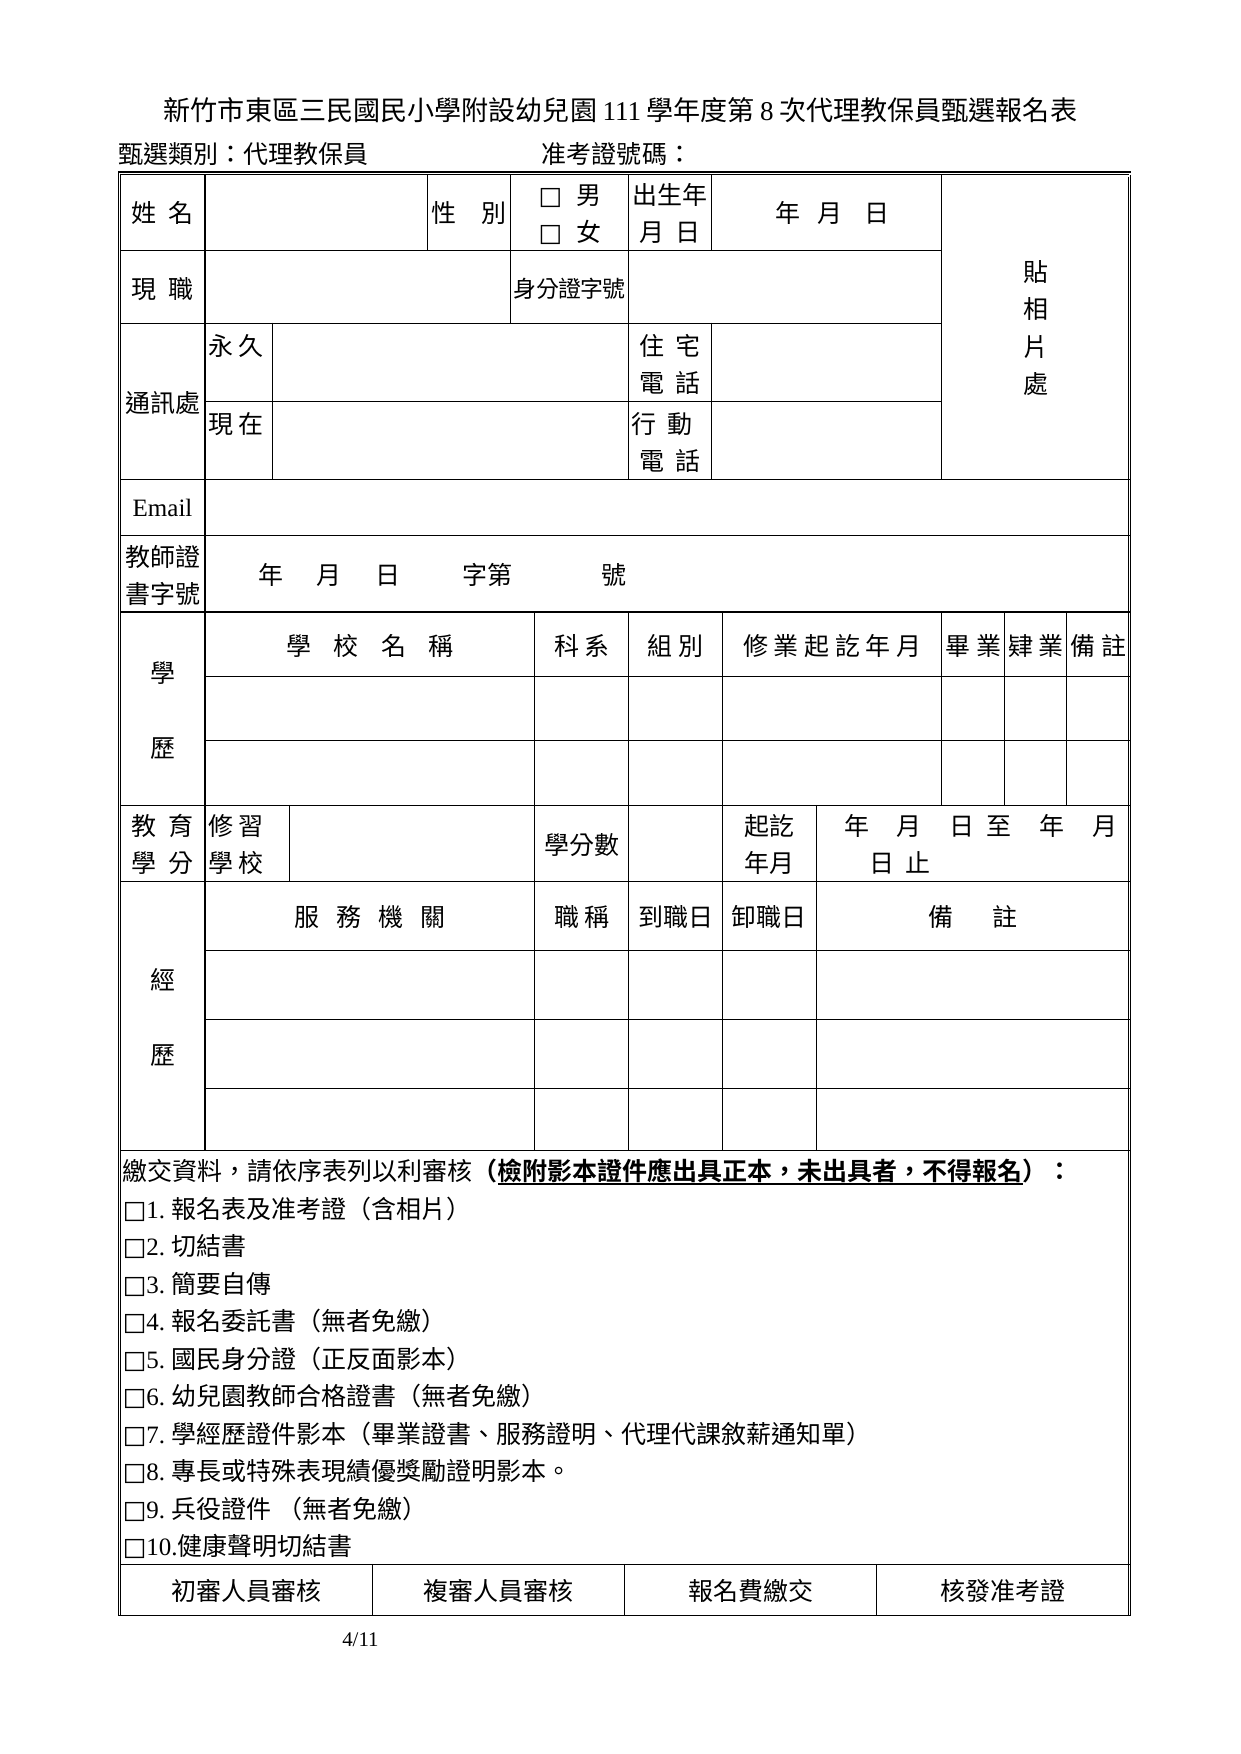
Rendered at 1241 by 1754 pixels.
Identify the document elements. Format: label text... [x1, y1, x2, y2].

table_cell [723, 741, 941, 805]
table_header 男 女 [511, 175, 628, 249]
table_cell [290, 806, 534, 881]
table_cell [629, 1020, 722, 1088]
table_cell [1067, 741, 1128, 805]
table_cell 複審人員審核 [373, 1565, 624, 1615]
table_cell 行 動 電 話 [629, 402, 711, 479]
table_cell 住 宅 電 話 [629, 324, 711, 401]
table_cell [817, 951, 1128, 1019]
table_cell 永 久 [206, 324, 272, 401]
table_cell 組 別 [629, 613, 722, 676]
table_cell [273, 402, 628, 479]
table_cell 現 職 [121, 251, 204, 322]
table_header 姓 名 [121, 175, 204, 249]
table_cell 學分數 [535, 806, 628, 881]
table_cell Email [121, 480, 204, 535]
table_cell 年 月 日 至 年 月 日 止 [817, 806, 1128, 881]
table_cell 肄 業 [1005, 613, 1066, 676]
table_cell 身分證字號 [511, 251, 628, 322]
table_cell 教師證書字號 [121, 536, 204, 611]
table_header 性 別 [428, 175, 510, 249]
table_cell 通訊處 [121, 324, 204, 479]
table_cell [942, 741, 1004, 805]
table_cell 學 校 名 稱 [206, 613, 534, 676]
table_cell [629, 806, 722, 881]
table_cell [723, 1020, 816, 1088]
table_cell 初審人員審核 [121, 1565, 372, 1615]
table_cell [206, 480, 1128, 535]
table_header 年 月 日 [712, 175, 941, 249]
table_cell 修 業 起 訖 年 月 [723, 613, 941, 676]
table_cell 到職日 [629, 882, 722, 950]
table_cell [206, 951, 534, 1019]
table_cell 職 稱 [535, 882, 628, 950]
table_cell [723, 677, 941, 740]
table_cell [206, 677, 534, 740]
table_cell [273, 324, 628, 401]
table_cell [817, 1089, 1128, 1150]
table_cell [629, 251, 941, 322]
table_header 貼 相 片 處 [942, 175, 1129, 479]
table_cell [535, 1020, 628, 1088]
table_cell [723, 1089, 816, 1150]
table_cell [206, 1020, 534, 1088]
table_cell 修 習 學 校 [206, 806, 289, 881]
table_cell 起訖 年月 [723, 806, 816, 881]
table_cell [817, 1020, 1128, 1088]
table_cell [712, 402, 941, 479]
table_cell [206, 251, 510, 322]
table_cell [1005, 741, 1066, 805]
table_cell 畢 業 [942, 613, 1004, 676]
table_cell [535, 951, 628, 1019]
table_cell 科 系 [535, 613, 628, 676]
table_cell [629, 677, 722, 740]
text 新竹市東區三民國民小學附設幼兒園111學年度第8次代理教保員甄選報名表 [118, 83, 1122, 130]
table_cell 年 月 日 字第 號 [206, 536, 1128, 611]
table_cell [535, 677, 628, 740]
table_cell 服 務 機 關 [206, 882, 534, 950]
table_cell 卸職日 [723, 882, 816, 950]
table_cell [723, 951, 816, 1019]
table_cell 經 歷 [121, 882, 204, 1150]
table_cell [535, 1089, 628, 1150]
table_cell [206, 1089, 534, 1150]
table_cell [1067, 677, 1128, 740]
table_cell [629, 1089, 722, 1150]
table_cell [629, 951, 722, 1019]
table_cell 繳交資料，請依序表列以利審核（檢附影本證件應出具正本，未出具者，不得報名）： □1. 報名表及准考證（含相片） □2. 切結書 □3. 簡要自傳 □4. 報名委託書（無者免繳） □5. 國民身分證（正反面影本） □6. 幼兒園教師合格證書（無者免繳） □7. 學經歷證件影本（畢業證書、服務證明、代理代課敘薪通知單） □8. 專長或特殊表現績優獎勵證明影本。 □9. 兵役證件 （無者免繳） □10.健康聲明切結書 [121, 1151, 1128, 1564]
text 甄選類別：代理教保員 准考證號碼： [118, 130, 1122, 171]
table_header 出生年 月 日 [629, 175, 711, 249]
table_cell [942, 677, 1004, 740]
table_cell 教 育 學 分 [121, 806, 204, 881]
table_cell 核發准考證 [877, 1565, 1128, 1615]
table_cell [712, 324, 941, 401]
table_cell 備 註 [817, 882, 1128, 950]
table_cell 學 歷 [121, 613, 204, 805]
table_cell [1005, 677, 1066, 740]
table_cell 現 在 [206, 402, 272, 479]
table_header [206, 175, 427, 249]
table_cell 備 註 [1067, 613, 1128, 676]
table_cell [629, 741, 722, 805]
table_cell [535, 741, 628, 805]
table_cell 報名費繳交 [625, 1565, 876, 1615]
table_cell [206, 741, 534, 805]
